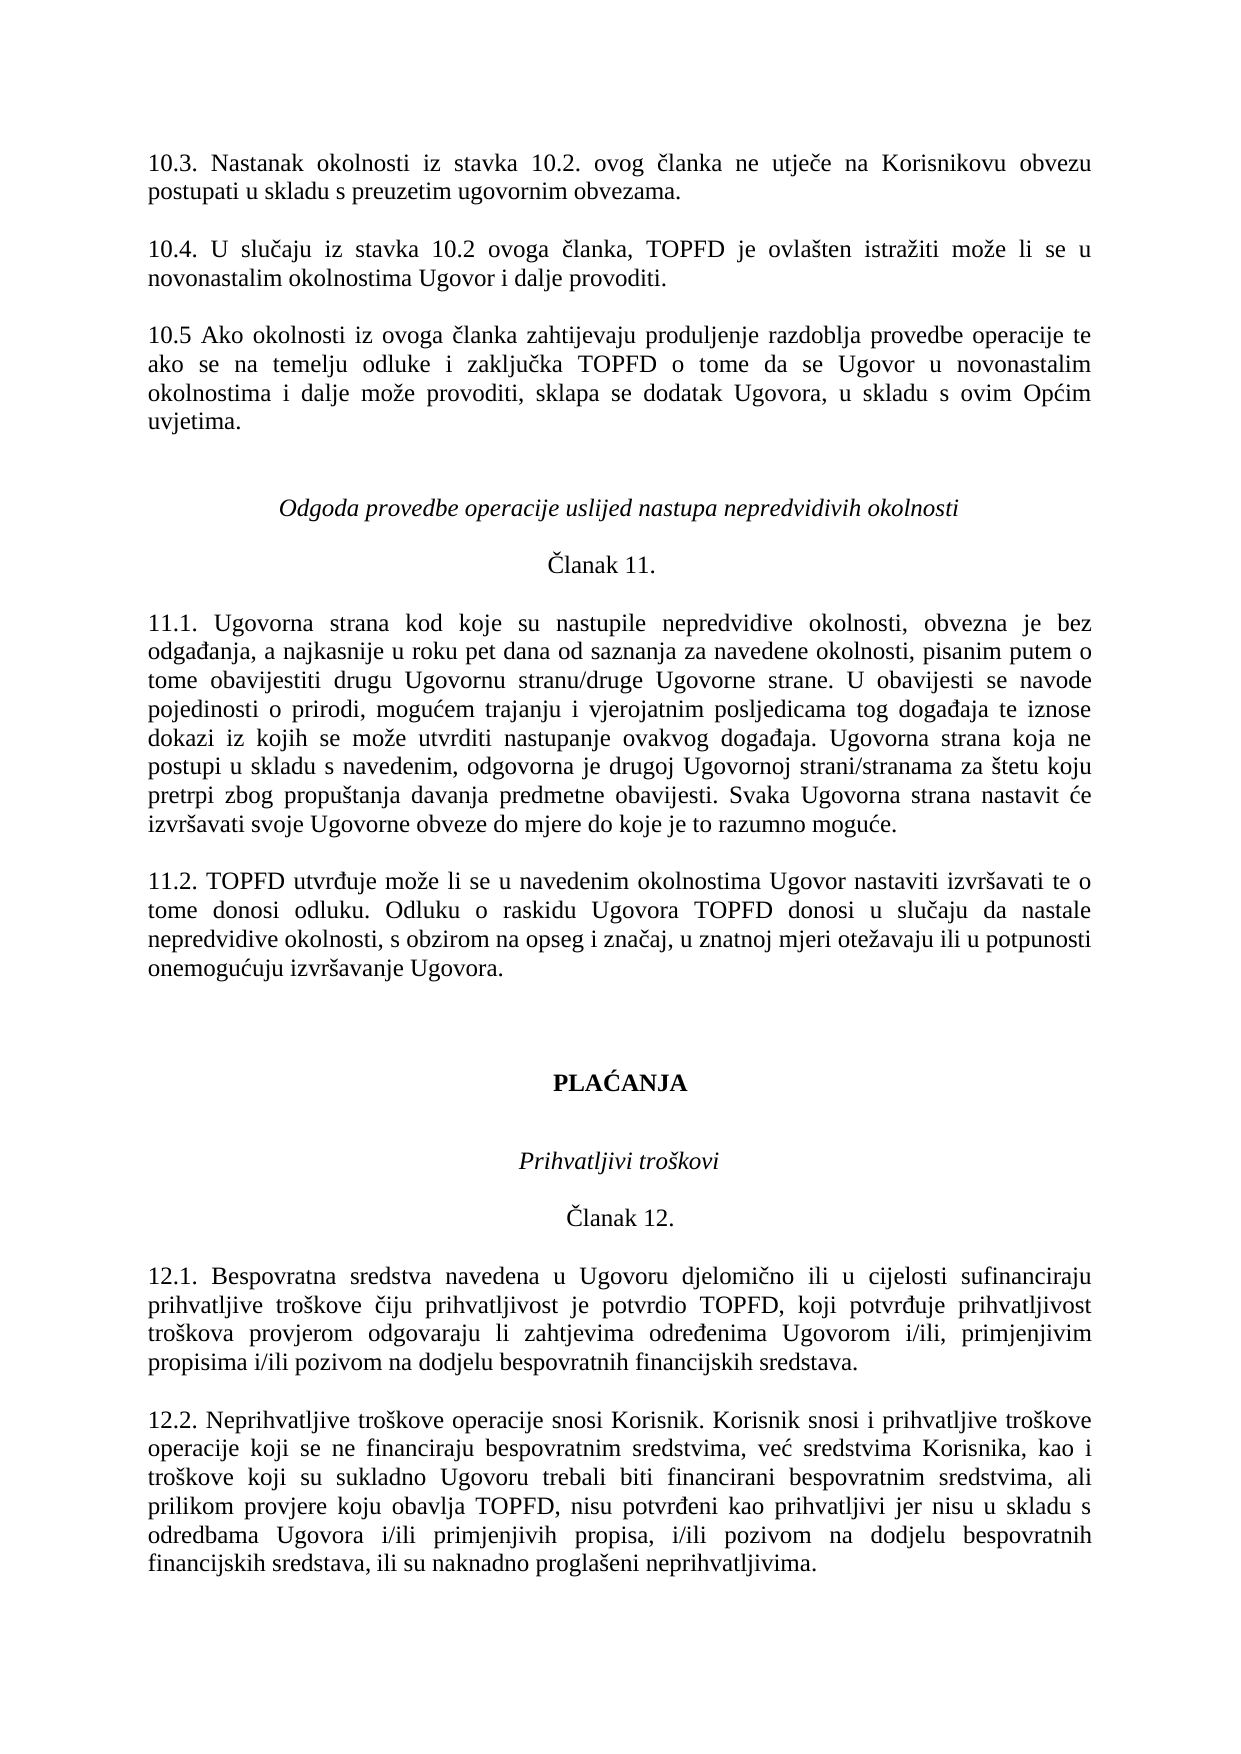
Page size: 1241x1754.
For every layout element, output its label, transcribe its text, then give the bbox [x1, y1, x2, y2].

text 10.3. Nastanak okolnosti iz stavka 10.2. ovog članka ne utječe na Korisnikovu obvezu postupati u skladu s preuzetim ugovornim obvezama. [148, 148, 1093, 205]
text 12.2. Neprihvatljive troškove operacije snosi Korisnik. Korisnik snosi i prihvatljive troškove operacije koji se ne financiraju bespovratnim sredstvima, već sredstvima Korisnika, kao i troškove koji su sukladno Ugovoru trebali biti financirani bespovratnim sredstvima, ali prilikom provjere koju obavlja TOPFD, nisu potvrđeni kao prihvatljivi jer nisu u skladu s odredbama Ugovora i/ili primjenjivih propisa, i/ili pozivom na dodjelu bespovratnih financijskih sredstava, ili su naknadno proglašeni neprihvatljivima. [148, 1405, 1093, 1577]
text Članak 11. [110, 550, 1093, 579]
subtitle PLAĆANJA [148, 1068, 1093, 1096]
text 10.5 Ako okolnosti iz ovoga članka zahtijevaju produljenje razdoblja provedbe operacije te ako se na temelju odluke i zaključka TOPFD o tome da se Ugovor u novonastalim okolnostima i dalje može provoditi, sklapa se dodatak Ugovora, u skladu s ovim Općim uvjetima. [148, 320, 1093, 435]
text 11.1. Ugovorna strana kod koje su nastupile nepredvidive okolnosti, obvezna je bez odgađanja, a najkasnije u roku pet dana od saznanja za navedene okolnosti, pisanim putem o tome obavijestiti drugu Ugovornu stranu/druge Ugovorne strane. U obavijesti se navode pojedinosti o prirodi, mogućem trajanju i vjerojatnim posljedicama tog događaja te iznose dokazi iz kojih se može utvrditi nastupanje ovakvog događaja. Ugovorna strana koja ne postupi u skladu s navedenim, odgovorna je drugoj Ugovornoj strani/stranama za štetu koju pretrpi zbog propuštanja davanja predmetne obavijesti. Svaka Ugovorna strana nastavit će izvršavati svoje Ugovorne obveze do mjere do koje je to razumno moguće. [148, 608, 1093, 838]
subtitle Odgoda provedbe operacije uslijed nastupa nepredvidivih okolnosti [148, 493, 1093, 521]
text Članak 12. [148, 1203, 1093, 1232]
subtitle Prihvatljivi troškovi [148, 1146, 1093, 1175]
text 12.1. Bespovratna sredstva navedena u Ugovoru djelomično ili u cijelosti sufinanciraju prihvatljive troškove čiju prihvatljivost je potvrdio TOPFD, koji potvrđuje prihvatljivost troškova provjerom odgovaraju li zahtjevima određenima Ugovorom i/ili, primjenjivim propisima i/ili pozivom na dodjelu bespovratnih financijskih sredstava. [148, 1261, 1093, 1376]
text 11.2. TOPFD utvrđuje može li se u navedenim okolnostima Ugovor nastaviti izvršavati te o tome donosi odluku. Odluku o raskidu Ugovora TOPFD donosi u slučaju da nastale nepredvidive okolnosti, s obzirom na opseg i značaj, u znatnoj mjeri otežavaju ili u potpunosti onemogućuju izvršavanje Ugovora. [148, 866, 1093, 981]
text 10.4. U slučaju iz stavka 10.2 ovoga članka, TOPFD je ovlašten istražiti može li se u novonastalim okolnostima Ugovor i dalje provoditi. [148, 234, 1093, 291]
